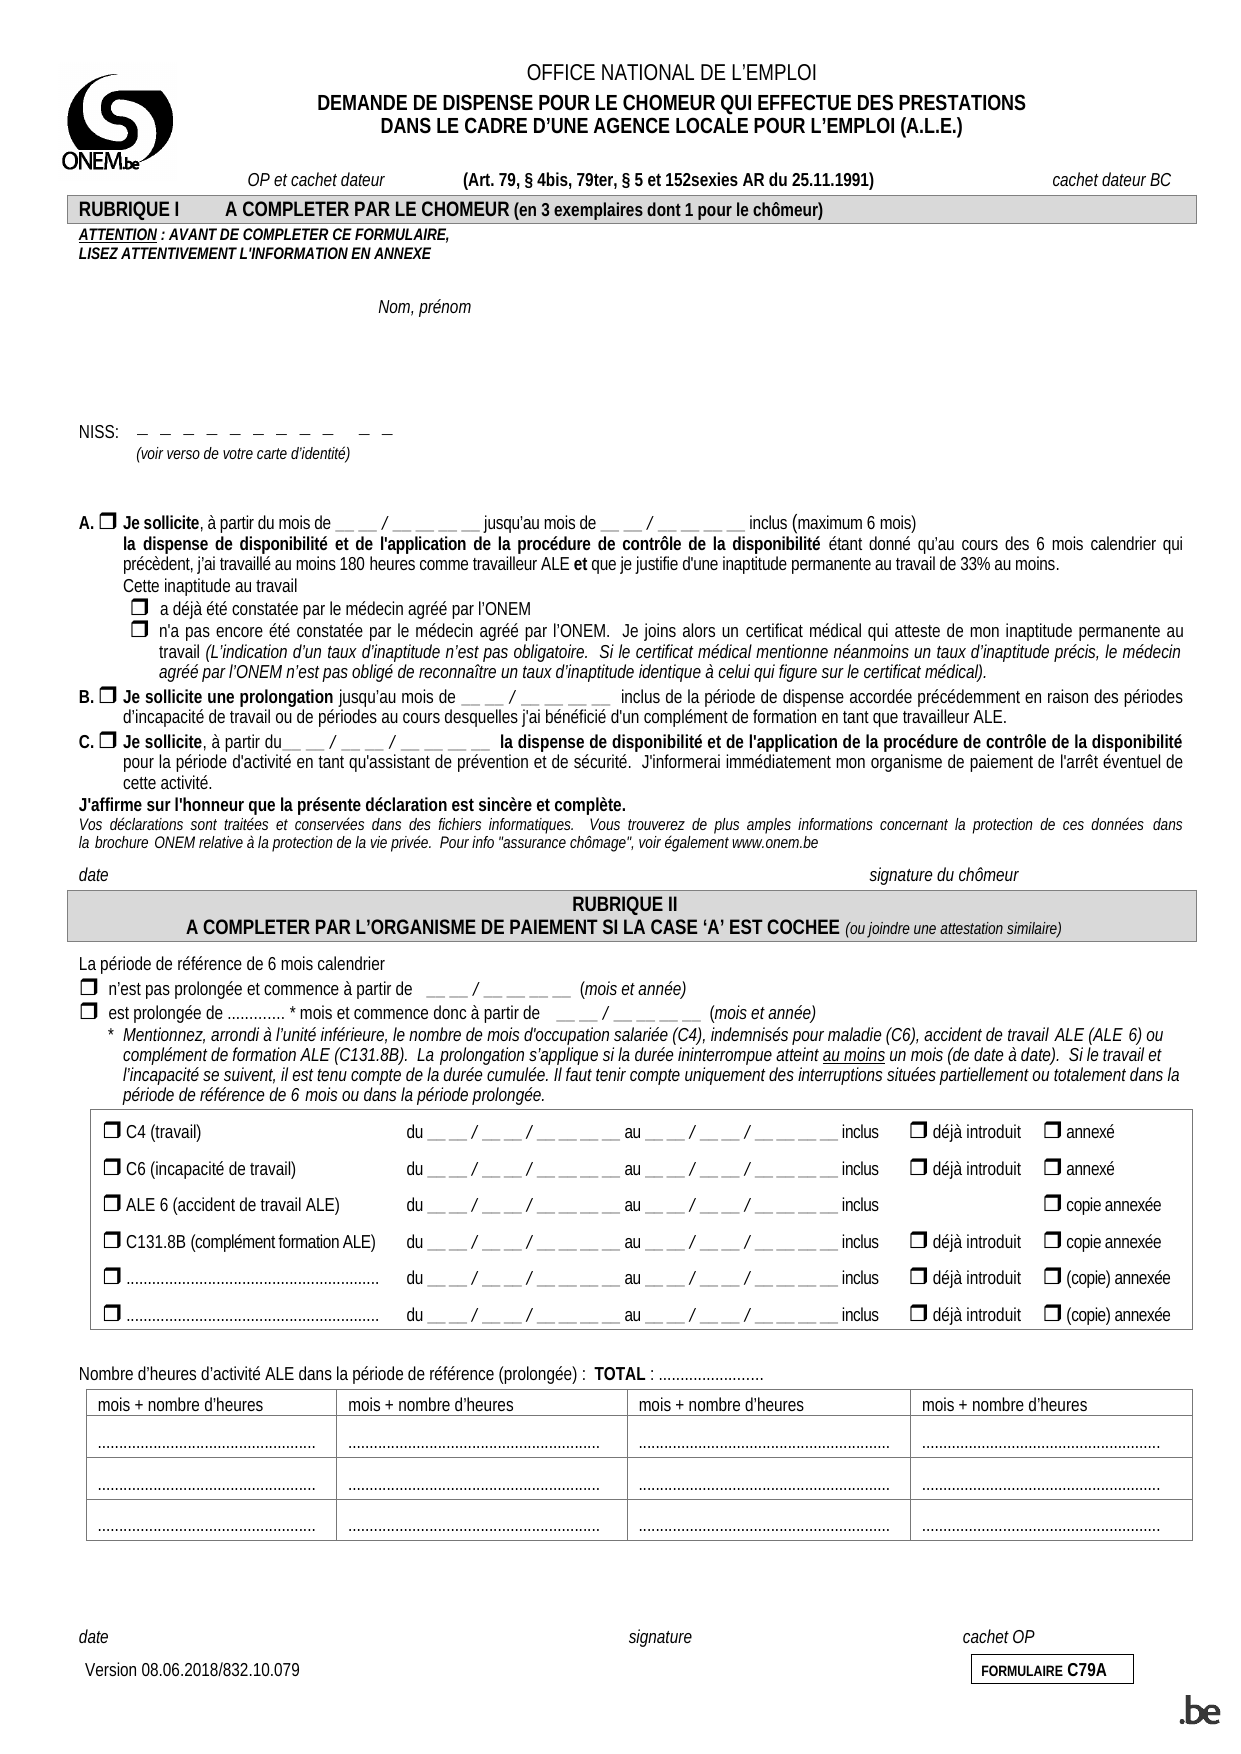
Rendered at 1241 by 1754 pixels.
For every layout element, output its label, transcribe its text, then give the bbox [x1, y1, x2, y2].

table_header op et cachet dateur [72, 170, 441, 194]
table_header (Art. 79, § 4bis, 79ter, § 5 et 152sexies AR du 25.11.1991) [441, 170, 897, 194]
table_cell Nom, prénom NISS: (voir verso de votre carte d’identité) A. Je sollicite, à partir du mois de __ __ / __ __ __ __ jusqu’au mois de __ __ / __ __ __ __ inclus (maximum 6 mois) la dispense de disponibilité et de l'application de la procédure de contrôle de la disponibilité étant donné qu’au cours des 6 mois calendrier qui précèdent, j’ai travaillé au moins 180 heures comme travailleur ALE et que je justifie d'une inaptitude permanente au travail de 33% au moins. Cette inaptitude au travail a déjà été constatée par le médecin agréé par l’ONEM n'a pas encore été constatée par le médecin agréé par l’ONEM. Je joins alors un certificat médical qui atteste de mon inaptitude permanente au travail (L’indication d’un taux d’inaptitude n’est pas obligatoire. Si le certificat médical mentionne néanmoins un taux d’inaptitude précis, le médecin agréé par l’ONEM n’est pas obligé de reconnaître un taux d’inaptitude identique à celui qui figure sur le certificat médical). B. Je sollicite une prolongation jusqu’au mois de __ __ / __ __ __ __ inclus de la période de dispense accordée précédemment en raison des périodes d’incapacité de travail ou de périodes au cours desquelles j'ai bénéficié d'un complément de formation en tant que travailleur ALE. C. Je sollicite, à partir du__ __ / __ __ / __ __ __ __ la dispense de disponibilité et de l'application de la procédure de contrôle de la disponibilité pour la période d'activité en tant qu'assistant de prévention et de sécurité. J'informerai immédiatement mon organisme de paiement de l'arrêt éventuel de cette activité. J'affirme sur l'honneur que la présente déclaration est sincère et complète. Vos déclarations sont traitées et conservées dans des fichiers informatiques. Vous trouverez de plus amples informations concernant la protection de ces données dans la brochure ONEM relative à la protection de la vie privée. Pour info "assurance chômage", voir également www.onem.be date signature du chômeur [68, 268, 1196, 890]
table_cell La période de référence de 6 mois calendrier n’est pas prolongée et commence à partir de __ __ / __ __ __ __ (mois et année) est prolongée de * mois et commence donc à partir de __ __ / __ __ __ __ (mois et année) * Mentionnez, arrondi à l’unité inférieure, le nombre de mois d'occupation salariée (C4), indemnisés pour maladie (C6), accident de travail ALE (ALE 6) ou complément de formation ALE (C131.8B). La prolongation s’applique si la durée ininterrompue atteint au moins un mois (de date à date). Si le travail et l’incapacité se suivent, il est tenu compte de la durée cumulée. Il faut tenir compte uniquement des interruptions situées partiellement ou totalement dans la période de référence de 6 mois ou dans la période prolongée. Nombre d’heures d’activité ALE dans la période de référence (prolongée) : TOTAL : date signature cachet OP [68, 942, 1196, 1654]
table_header cachet dateur bc [897, 170, 1196, 194]
text OFFICE NATIONAL DE L’EMPLOI [212, 65, 1181, 84]
table_cell rubrique II a completer par l’organisme de paiement si la case ‘A’ est cochee (ou joindre une attestation similaire) [68, 891, 1196, 941]
table_cell Attention : avant de completer ce formulaire, lisez attentivement l'information en annexe [68, 224, 1196, 267]
table_cell Version 08.06.2018/832.10.079 [72, 1654, 971, 1682]
table_cell formulaire C79A [972, 1655, 1133, 1682]
picture [58, 62, 177, 181]
picture [1156, 1666, 1241, 1752]
table_cell rubrique i a completer par le chomeur (en 3 exemplaires dont 1 pour le chômeur) [68, 196, 1196, 223]
subtitle demande de dispense pour le chomeur qui effectue des prestations dans le cadre d’une agence locale pour l’emploi (a.l.e.) [212, 92, 1181, 138]
